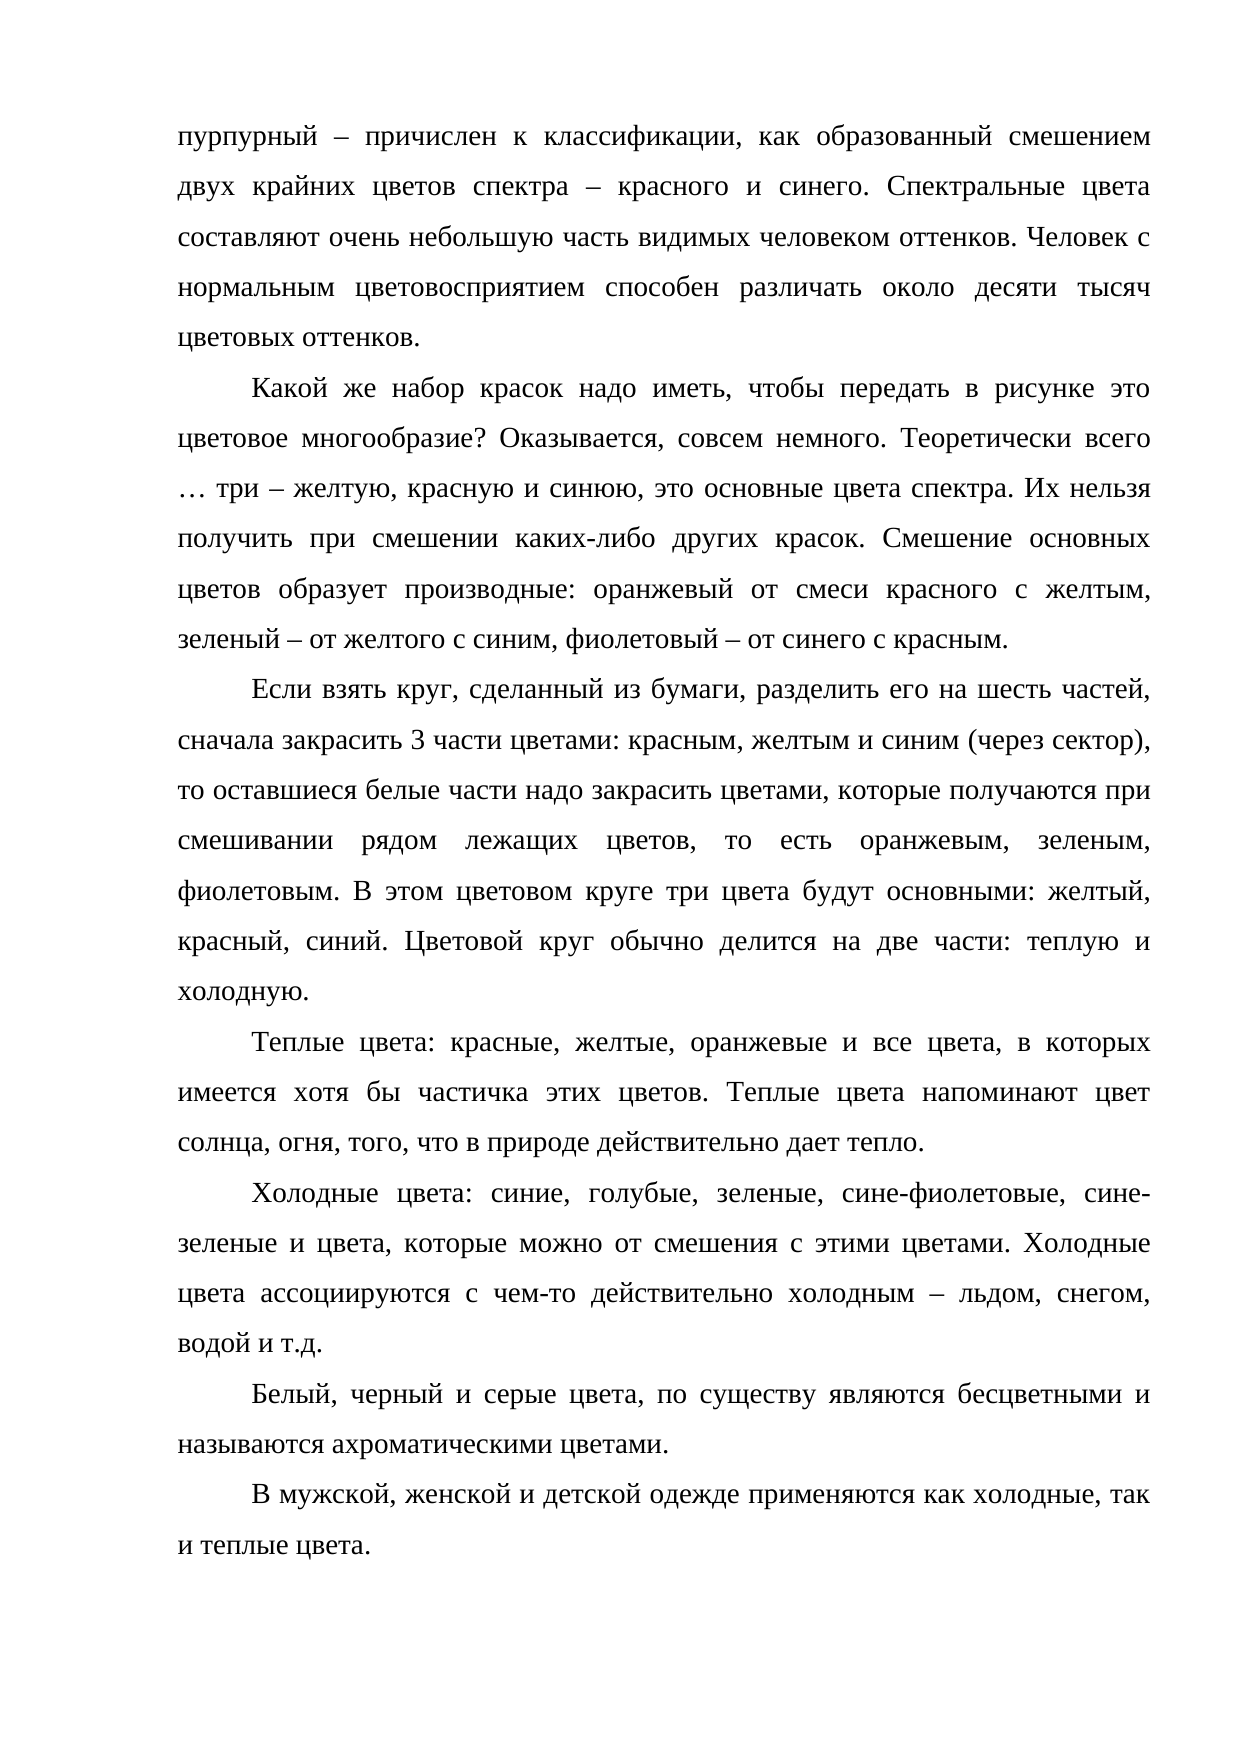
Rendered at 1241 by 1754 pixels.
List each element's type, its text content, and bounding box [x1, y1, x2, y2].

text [177, 118, 1152, 353]
text В мужской, женской и детской одежде применяются как холодные, так и теплые цвета. [177, 1477, 1152, 1560]
text Теплые цвета: красные, желтые, оранжевые и все цвета, в которых имеется хотя бы частичка этих цветов. Теплые цвета напоминают цвет солнца, огня, того, что в природе действительно дает тепло. [177, 1024, 1152, 1158]
text Холодные цвета: синие, голубые, зеленые, сине-фиолетовые, сине-зеленые и цвета, которые можно от смешения с этими цветами. Холодные цвета ассоциируются с чем-то действительно холодным – льдом, снегом, водой и т.д. [177, 1175, 1152, 1359]
text Если взять круг, сделанный из бумаги, разделить его на шесть частей, сначала закрасить 3 части цветами: красным, желтым и синим (через сектор), то оставшиеся белые части надо закрасить цветами, которые получаются при смешивании рядом лежащих цветов, то есть оранжевым, зеленым, фиолетовым. В этом цветовом круге три цвета будут основными: желтый, красный, синий. Цветовой круг обычно делится на две части: теплую и холодную. [177, 672, 1152, 1007]
text Белый, черный и серые цвета, по существу являются бесцветными и называются ахроматическими цветами. [177, 1376, 1152, 1460]
text Какой же набор красок надо иметь, чтобы передать в рисунке это цветовое многообразие? Оказывается, совсем немного. Теоретически всего … три – желтую, красную и синюю, это основные цвета спектра. Их нельзя получить при смешении каких-либо других красок. Смешение основных цветов образует производные: оранжевый от смеси красного с желтым, зеленый – от желтого с синим, фиолетовый – от синего с красным. [177, 370, 1152, 655]
